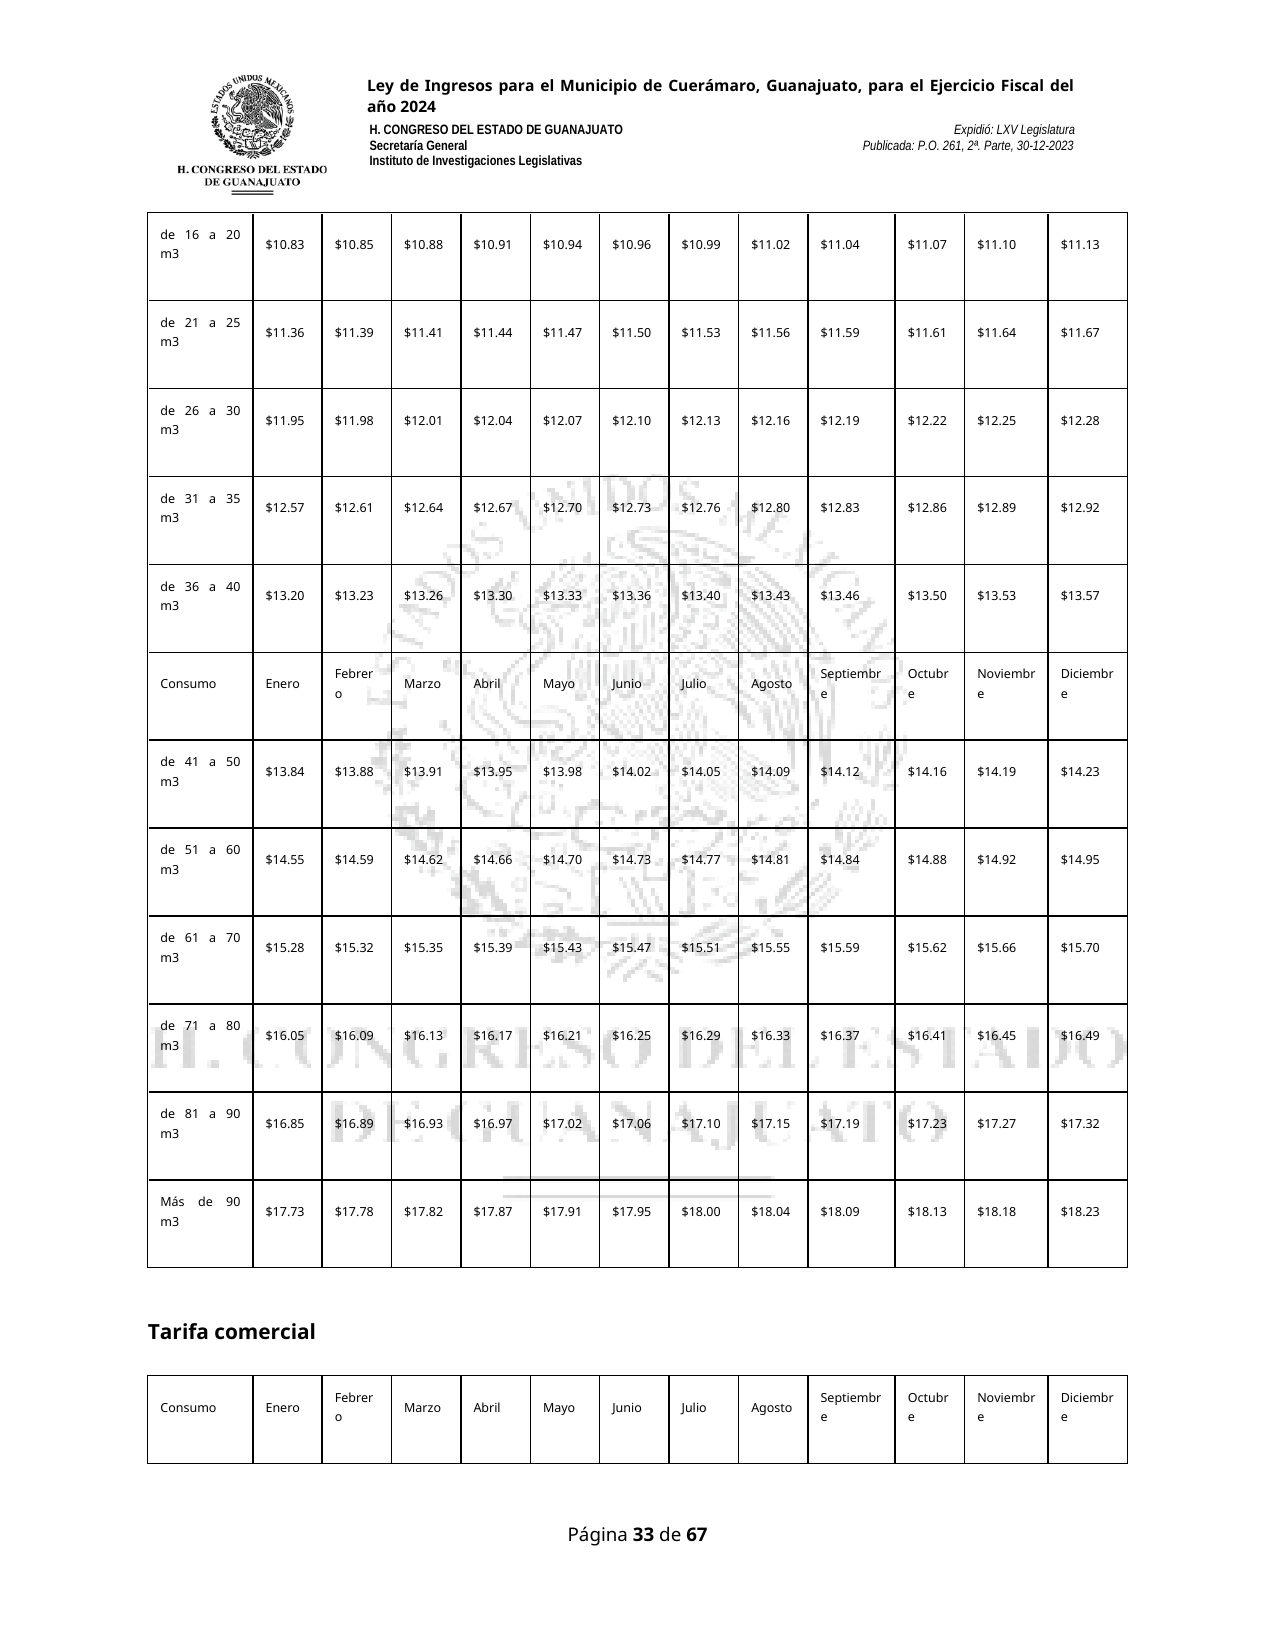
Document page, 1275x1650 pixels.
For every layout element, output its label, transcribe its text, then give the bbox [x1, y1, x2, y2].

table_cell $14.16 [896, 741, 964, 827]
table_cell $17.73 [254, 1181, 321, 1267]
table_cell $11.36 [254, 301, 321, 388]
table_cell $11.98 [323, 389, 391, 476]
table_header Febrero [323, 1376, 391, 1463]
table_cell $14.73 [600, 829, 668, 915]
table_cell $15.51 [670, 917, 738, 1003]
table_cell Enero [254, 653, 321, 739]
table_cell $17.87 [462, 1181, 530, 1267]
table_cell $11.39 [323, 301, 391, 388]
table_cell $12.70 [531, 477, 599, 563]
table_header Octubre [896, 1376, 964, 1463]
table_cell $13.26 [392, 565, 460, 651]
table_cell $12.83 [809, 477, 894, 563]
table_cell $11.07 [896, 213, 964, 300]
table_cell $12.89 [965, 477, 1047, 563]
table_cell $13.57 [1049, 565, 1127, 651]
table_cell $17.78 [323, 1181, 391, 1267]
picture [177, 75, 327, 201]
table_cell $18.23 [1049, 1181, 1127, 1267]
table_cell $12.28 [1049, 389, 1127, 476]
table_cell $14.02 [600, 741, 668, 827]
table_cell de 61 a 70 m3 [148, 916, 252, 1003]
table_cell $13.91 [392, 741, 460, 827]
table_cell $12.86 [896, 477, 964, 563]
table_cell $16.49 [1049, 1005, 1127, 1091]
table_cell $14.23 [1049, 741, 1127, 827]
table_cell Consumo [148, 653, 252, 739]
table_cell $16.37 [809, 1005, 894, 1091]
table_cell $15.55 [739, 917, 807, 1003]
table_header Noviembre [965, 1376, 1047, 1463]
table_cell $11.44 [462, 301, 530, 388]
table_cell $18.09 [809, 1181, 894, 1267]
table_cell $18.04 [739, 1181, 807, 1267]
table_cell de 21 a 25 m3 [148, 301, 252, 388]
table_header Marzo [392, 1376, 460, 1463]
table_cell de 26 a 30 m3 [148, 389, 252, 476]
table_cell $15.59 [809, 917, 894, 1003]
table_cell $16.17 [462, 1005, 530, 1091]
table_header Enero [254, 1376, 321, 1463]
table_cell $12.61 [323, 477, 391, 563]
table_cell $11.53 [670, 301, 738, 388]
table_cell $11.67 [1049, 301, 1127, 388]
table_cell $12.64 [392, 477, 460, 563]
table_cell $17.82 [392, 1181, 460, 1267]
table_cell $11.02 [739, 213, 808, 300]
table_cell $17.06 [600, 1093, 668, 1179]
table_cell $13.20 [254, 565, 321, 651]
table_cell $16.25 [600, 1005, 668, 1091]
table_header Consumo [148, 1376, 252, 1463]
table_cell $12.76 [670, 477, 738, 563]
table_cell $10.83 [254, 213, 322, 300]
table_cell $15.32 [323, 917, 391, 1003]
table_cell $15.66 [965, 917, 1047, 1003]
table_header Agosto [739, 1376, 807, 1463]
table_cell $15.35 [392, 917, 460, 1003]
table_cell de 81 a 90 m3 [148, 1092, 252, 1179]
table_cell $13.43 [739, 565, 807, 651]
table_cell $12.16 [739, 389, 807, 476]
table_cell $10.88 [392, 213, 461, 300]
table_cell de 31 a 35 m3 [148, 477, 252, 563]
table_cell Mayo [531, 653, 599, 739]
table_cell $11.61 [896, 301, 964, 388]
table_cell $18.13 [896, 1181, 964, 1267]
table_header Septiembre [809, 1376, 894, 1463]
table_cell $16.09 [323, 1005, 391, 1091]
table_cell Noviembre [965, 653, 1047, 739]
table_cell $11.10 [965, 213, 1048, 300]
table_cell $10.96 [600, 213, 669, 300]
table_cell $14.70 [531, 829, 599, 915]
table_cell $14.88 [896, 829, 964, 915]
table_cell $15.70 [1049, 917, 1127, 1003]
table_cell $14.92 [965, 829, 1047, 915]
table_cell $16.45 [965, 1005, 1047, 1091]
table_cell $12.67 [462, 477, 530, 563]
table_cell $15.62 [896, 917, 964, 1003]
table_cell $17.32 [1049, 1093, 1127, 1179]
table_cell $14.05 [670, 741, 738, 827]
table_cell Octubre [896, 653, 964, 739]
table_cell $18.18 [965, 1181, 1047, 1267]
table_cell $14.62 [392, 829, 460, 915]
table_cell $12.13 [670, 389, 738, 476]
table_cell $13.98 [531, 741, 599, 827]
table_cell $18.00 [670, 1181, 738, 1267]
table_cell Febrero [323, 653, 391, 739]
table_header Abril [462, 1376, 530, 1463]
table_cell $17.91 [531, 1181, 599, 1267]
table_cell $11.41 [392, 301, 460, 388]
table_cell $10.99 [670, 213, 738, 300]
table_cell $17.10 [670, 1093, 738, 1179]
table_cell $14.12 [809, 741, 894, 827]
table_cell de 16 a 20 m3 [148, 213, 253, 300]
table_cell $17.19 [809, 1093, 894, 1179]
table_cell $16.89 [323, 1093, 391, 1179]
table_cell de 36 a 40 m3 [148, 565, 252, 651]
table_cell $14.55 [254, 829, 321, 915]
table_cell $13.33 [531, 565, 599, 651]
table_cell $14.77 [670, 829, 738, 915]
table_cell $12.01 [392, 389, 460, 476]
table_cell $13.40 [670, 565, 738, 651]
table_cell $16.21 [531, 1005, 599, 1091]
table_cell $14.09 [739, 741, 807, 827]
table_cell $12.73 [600, 477, 668, 563]
table_header Junio [600, 1376, 668, 1463]
table_cell $14.95 [1049, 829, 1127, 915]
table_cell $17.95 [600, 1181, 668, 1267]
table_header Diciembre [1049, 1376, 1127, 1463]
table_cell $10.85 [323, 213, 391, 300]
table_cell $13.84 [254, 741, 321, 827]
table_cell $11.50 [600, 301, 668, 388]
table_cell $11.56 [739, 301, 807, 388]
table_cell $16.13 [392, 1005, 460, 1091]
table_cell $16.33 [739, 1005, 807, 1091]
table_cell de 41 a 50 m3 [148, 740, 252, 827]
table_cell Más de 90 m3 [148, 1180, 252, 1267]
table_cell $14.66 [462, 829, 530, 915]
table_cell $16.93 [392, 1093, 460, 1179]
table_cell $15.47 [600, 917, 668, 1003]
table_cell Junio [600, 653, 668, 739]
table_cell $14.59 [323, 829, 391, 915]
table_cell $14.81 [739, 829, 807, 915]
table_cell $16.41 [896, 1005, 964, 1091]
table_cell $14.19 [965, 741, 1047, 827]
table_cell $17.27 [965, 1093, 1047, 1179]
table_cell $11.47 [531, 301, 599, 388]
table_cell Julio [670, 653, 738, 739]
table_cell $12.92 [1049, 477, 1127, 563]
table_cell $16.29 [670, 1005, 738, 1091]
table_cell $15.39 [462, 917, 530, 1003]
table_cell $12.04 [462, 389, 530, 476]
table_cell $12.80 [739, 477, 807, 563]
table_cell de 71 a 80 m3 [148, 1004, 252, 1091]
text Tarifa comercial [148, 1317, 1127, 1346]
table_cell $11.04 [809, 213, 895, 300]
table_cell $16.85 [254, 1093, 321, 1179]
table_cell $14.84 [809, 829, 894, 915]
table_cell Marzo [392, 653, 460, 739]
table_cell $12.10 [600, 389, 668, 476]
table_cell $11.59 [809, 301, 894, 388]
table_cell $10.94 [531, 213, 599, 300]
table_header Mayo [531, 1376, 599, 1463]
table_cell $12.22 [896, 389, 964, 476]
table_cell $13.23 [323, 565, 391, 651]
table_cell Septiembre [809, 653, 894, 739]
table_cell $12.57 [254, 477, 321, 563]
table_cell $13.53 [965, 565, 1047, 651]
table_cell $17.23 [896, 1093, 964, 1179]
table_cell $16.05 [254, 1005, 321, 1091]
table_cell $11.13 [1049, 213, 1127, 300]
table_cell $17.02 [531, 1093, 599, 1179]
table_cell $15.43 [531, 917, 599, 1003]
table_cell Diciembre [1049, 653, 1127, 739]
table_cell $13.30 [462, 565, 530, 651]
table_header Julio [670, 1376, 738, 1463]
table_cell $12.19 [809, 389, 894, 476]
table_cell $13.46 [809, 565, 894, 651]
table_cell Abril [462, 653, 530, 739]
table_cell $10.91 [462, 213, 530, 300]
table_cell $12.25 [965, 389, 1047, 476]
table_cell de 51 a 60 m3 [148, 828, 252, 915]
table_cell $13.50 [896, 565, 964, 651]
table_cell $13.95 [462, 741, 530, 827]
table_cell $13.88 [323, 741, 391, 827]
table_cell Agosto [739, 653, 807, 739]
table_cell $13.36 [600, 565, 668, 651]
table_cell $15.28 [254, 917, 321, 1003]
table_cell $11.95 [254, 389, 321, 476]
table_cell $17.15 [739, 1093, 807, 1179]
table_cell $11.64 [965, 301, 1047, 388]
table_cell $16.97 [462, 1093, 530, 1179]
table_cell $12.07 [531, 389, 599, 476]
